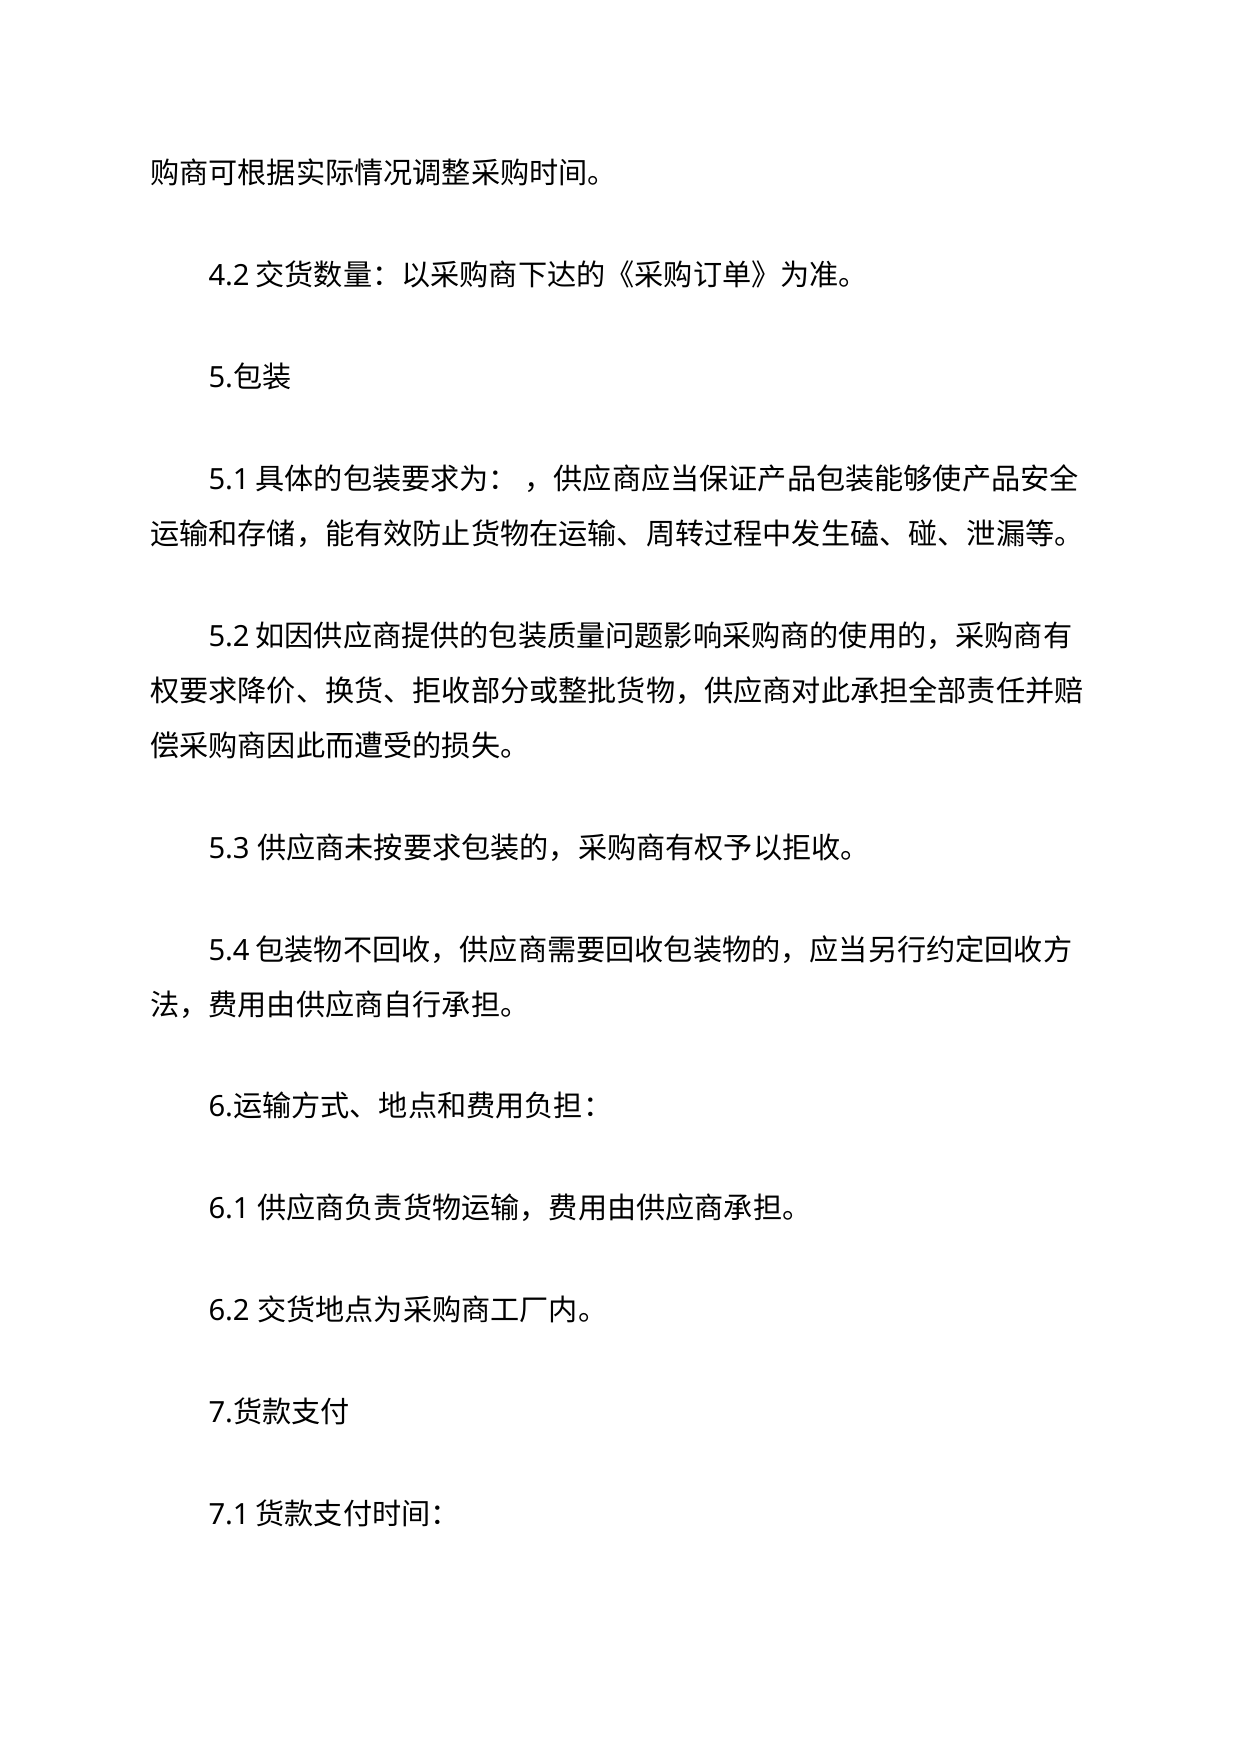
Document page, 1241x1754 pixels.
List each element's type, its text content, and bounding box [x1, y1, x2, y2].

text 5.包装 [150, 354, 1090, 396]
text 5.4包装物不回收，供应商需要回收包装物的，应当另行约定回收方法，费用由供应商自行承担。 [150, 926, 1090, 1023]
text 7.1货款支付时间： [150, 1491, 1090, 1533]
text 5.1具体的包装要求为： ，供应商应当保证产品包装能够使产品安全运输和存储，能有效防止货物在运输、周转过程中发生磕、碰、泄漏等。 [150, 456, 1090, 553]
text 6.运输方式、地点和费用负担： [150, 1083, 1090, 1125]
text 7.货款支付 [150, 1389, 1090, 1431]
text 5.2如因供应商提供的包装质量问题影响采购商的使用的，采购商有权要求降价、换货、拒收部分或整批货物，供应商对此承担全部责任并赔偿采购商因此而遭受的损失。 [150, 612, 1090, 765]
text 4.2交货数量：以采购商下达的《采购订单》为准。 [150, 252, 1090, 294]
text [150, 150, 1090, 192]
text 6.1 供应商负责货物运输，费用由供应商承担。 [150, 1185, 1090, 1227]
text 5.3 供应商未按要求包装的，采购商有权予以拒收。 [150, 824, 1090, 867]
text 6.2 交货地点为采购商工厂内。 [150, 1287, 1090, 1329]
